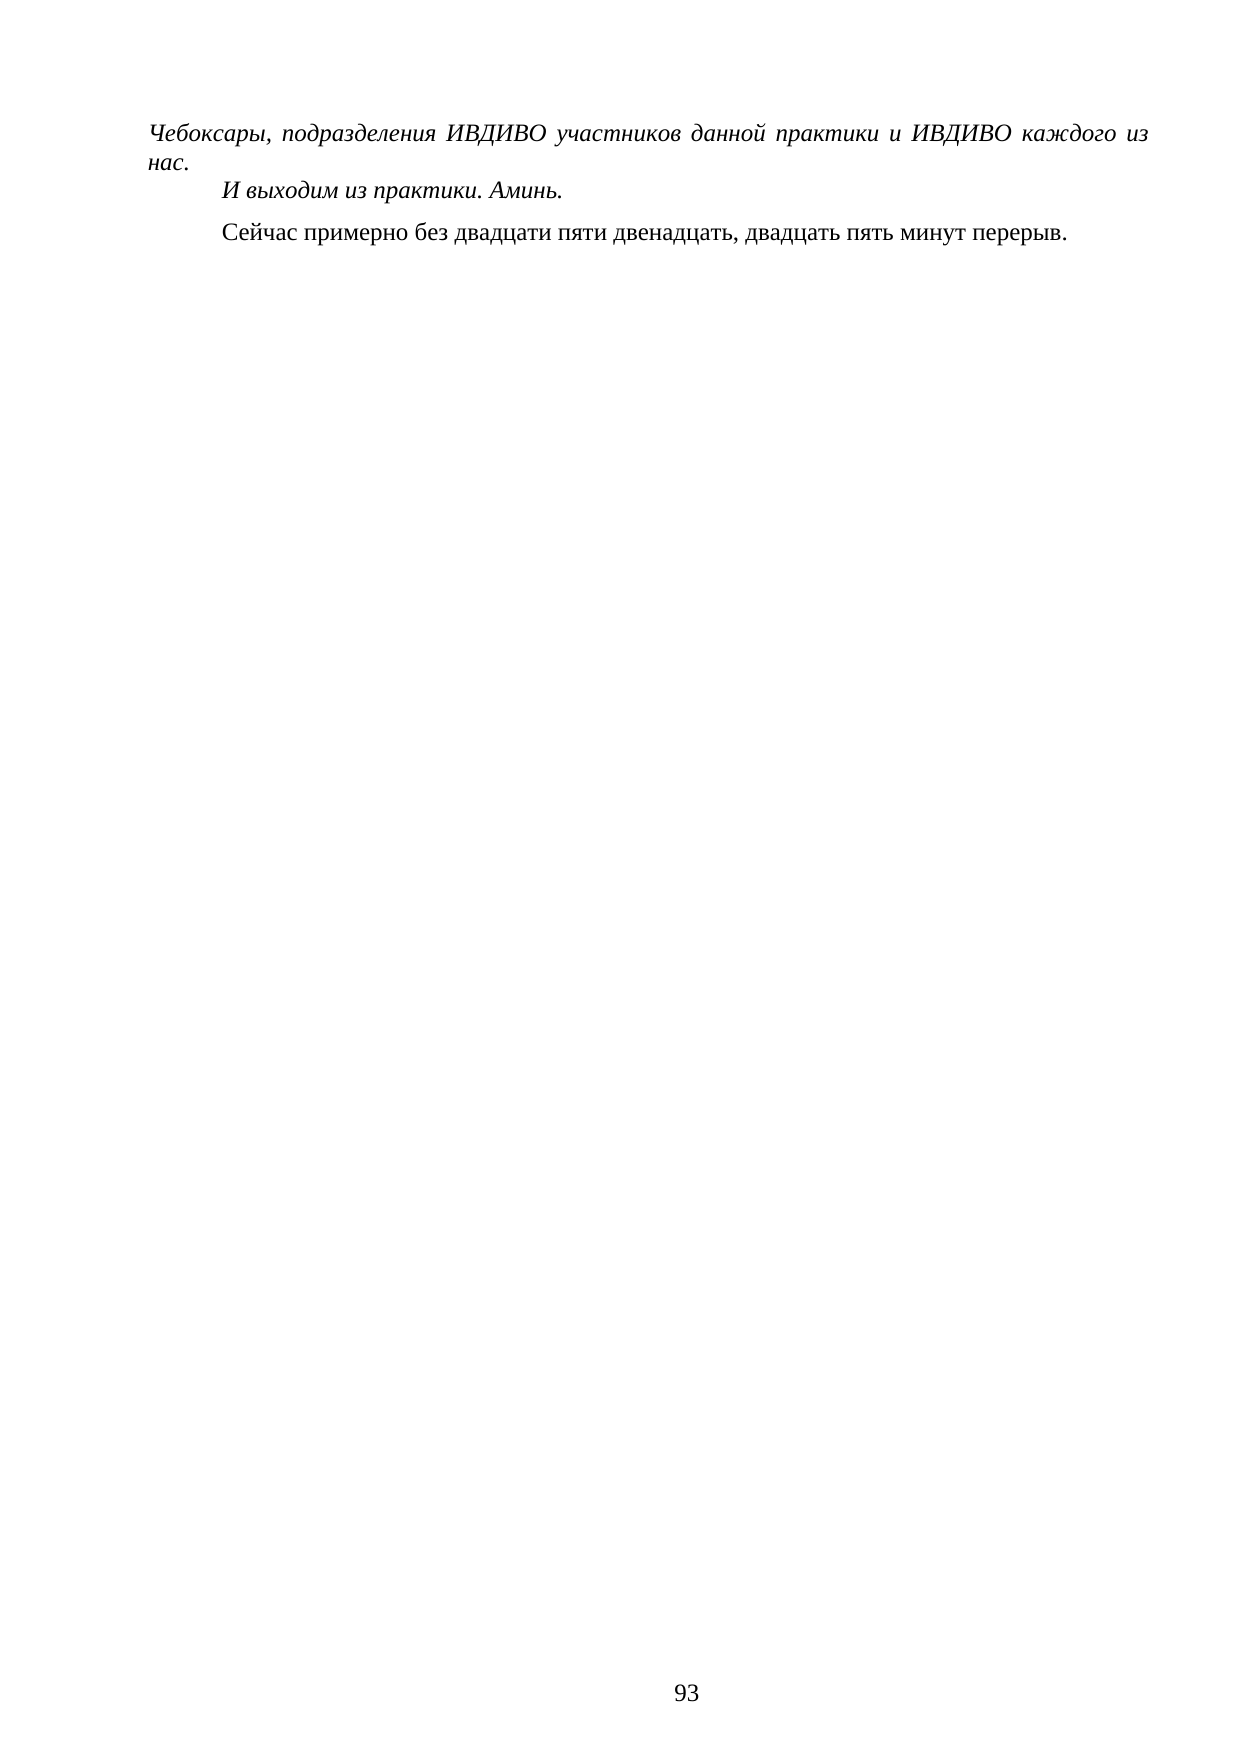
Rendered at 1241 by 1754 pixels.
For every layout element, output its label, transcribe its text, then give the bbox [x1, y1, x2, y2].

text Сейчас примерно без двадцати пяти двенадцать, двадцать пять минут перерыв. [148, 217, 1152, 246]
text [148, 118, 1152, 176]
text И выходим из практики. Аминь. [148, 176, 1152, 204]
